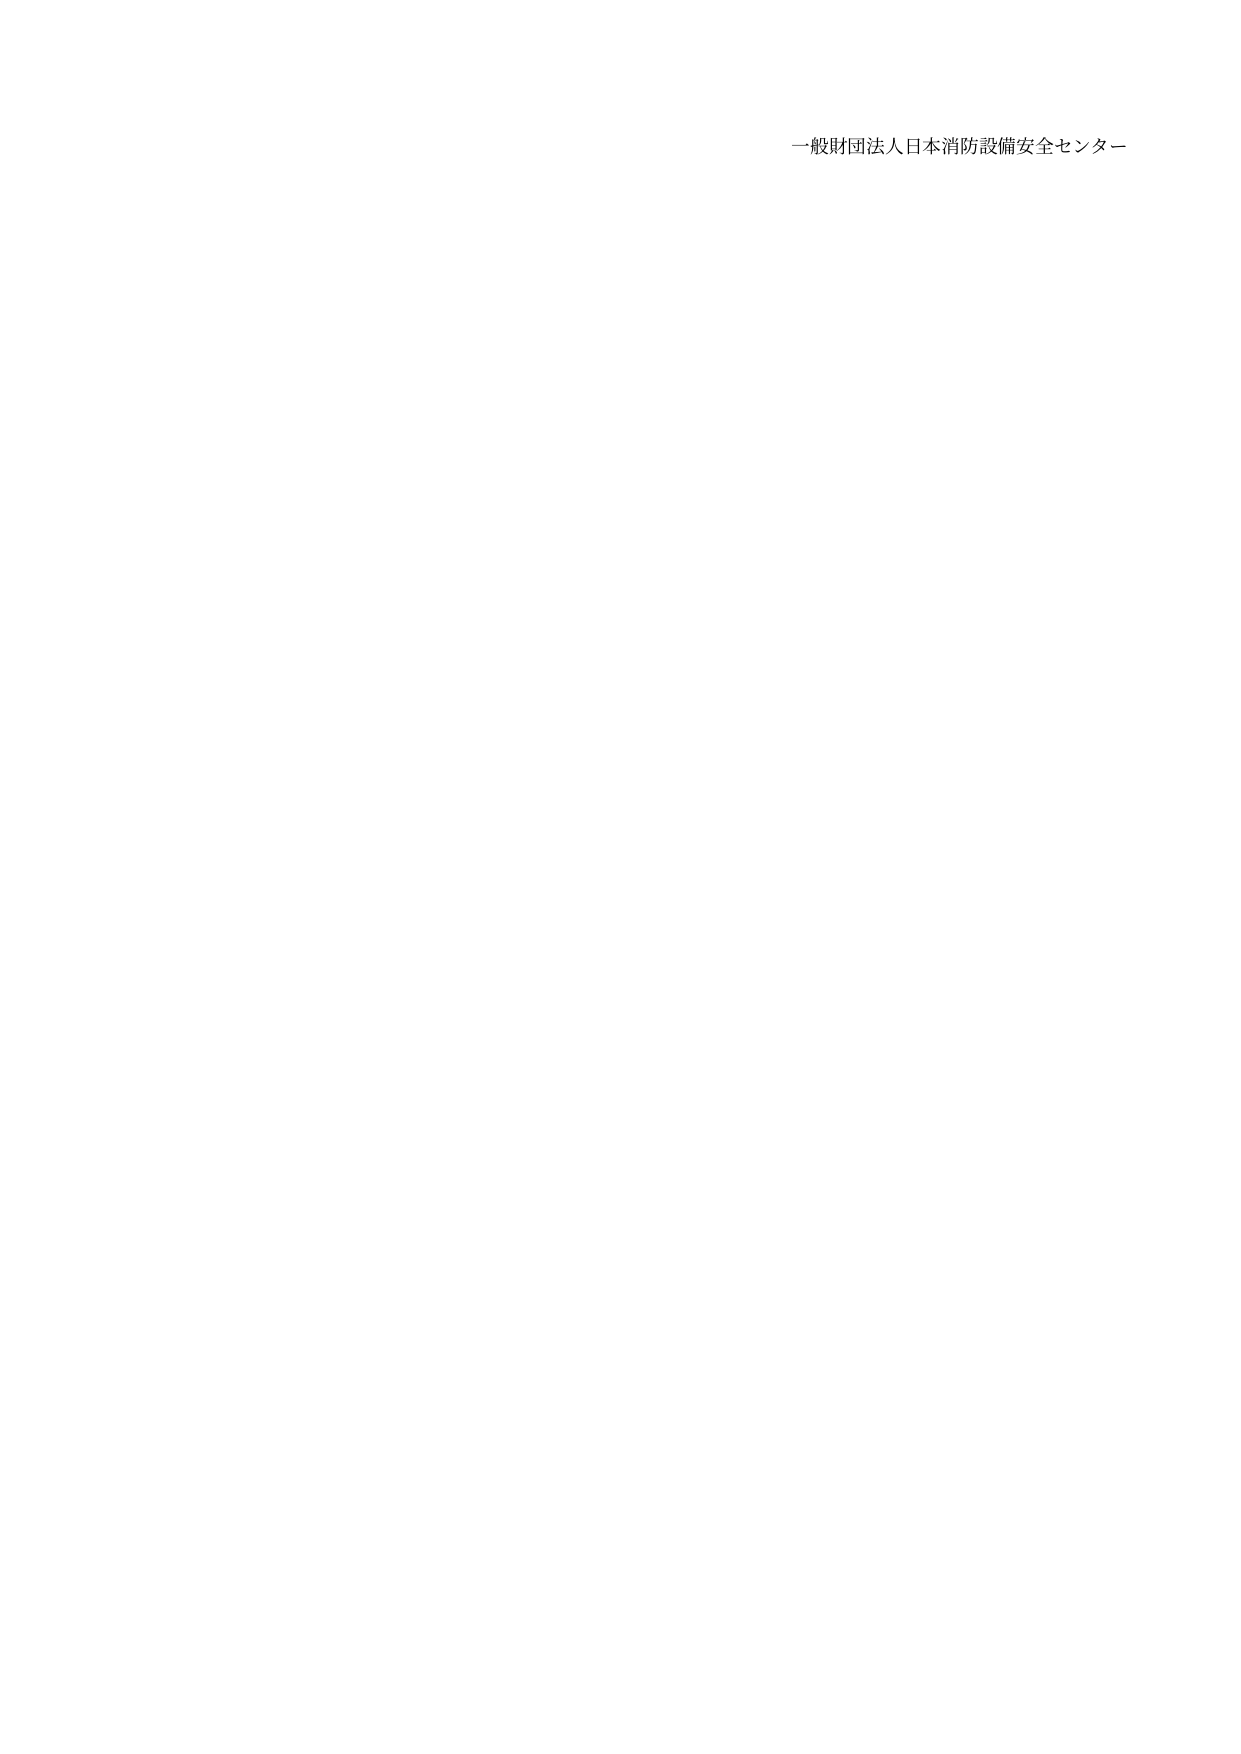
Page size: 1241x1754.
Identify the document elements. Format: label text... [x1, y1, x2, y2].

text 一般財団法人日本消防設備安全センター [148, 127, 1128, 164]
